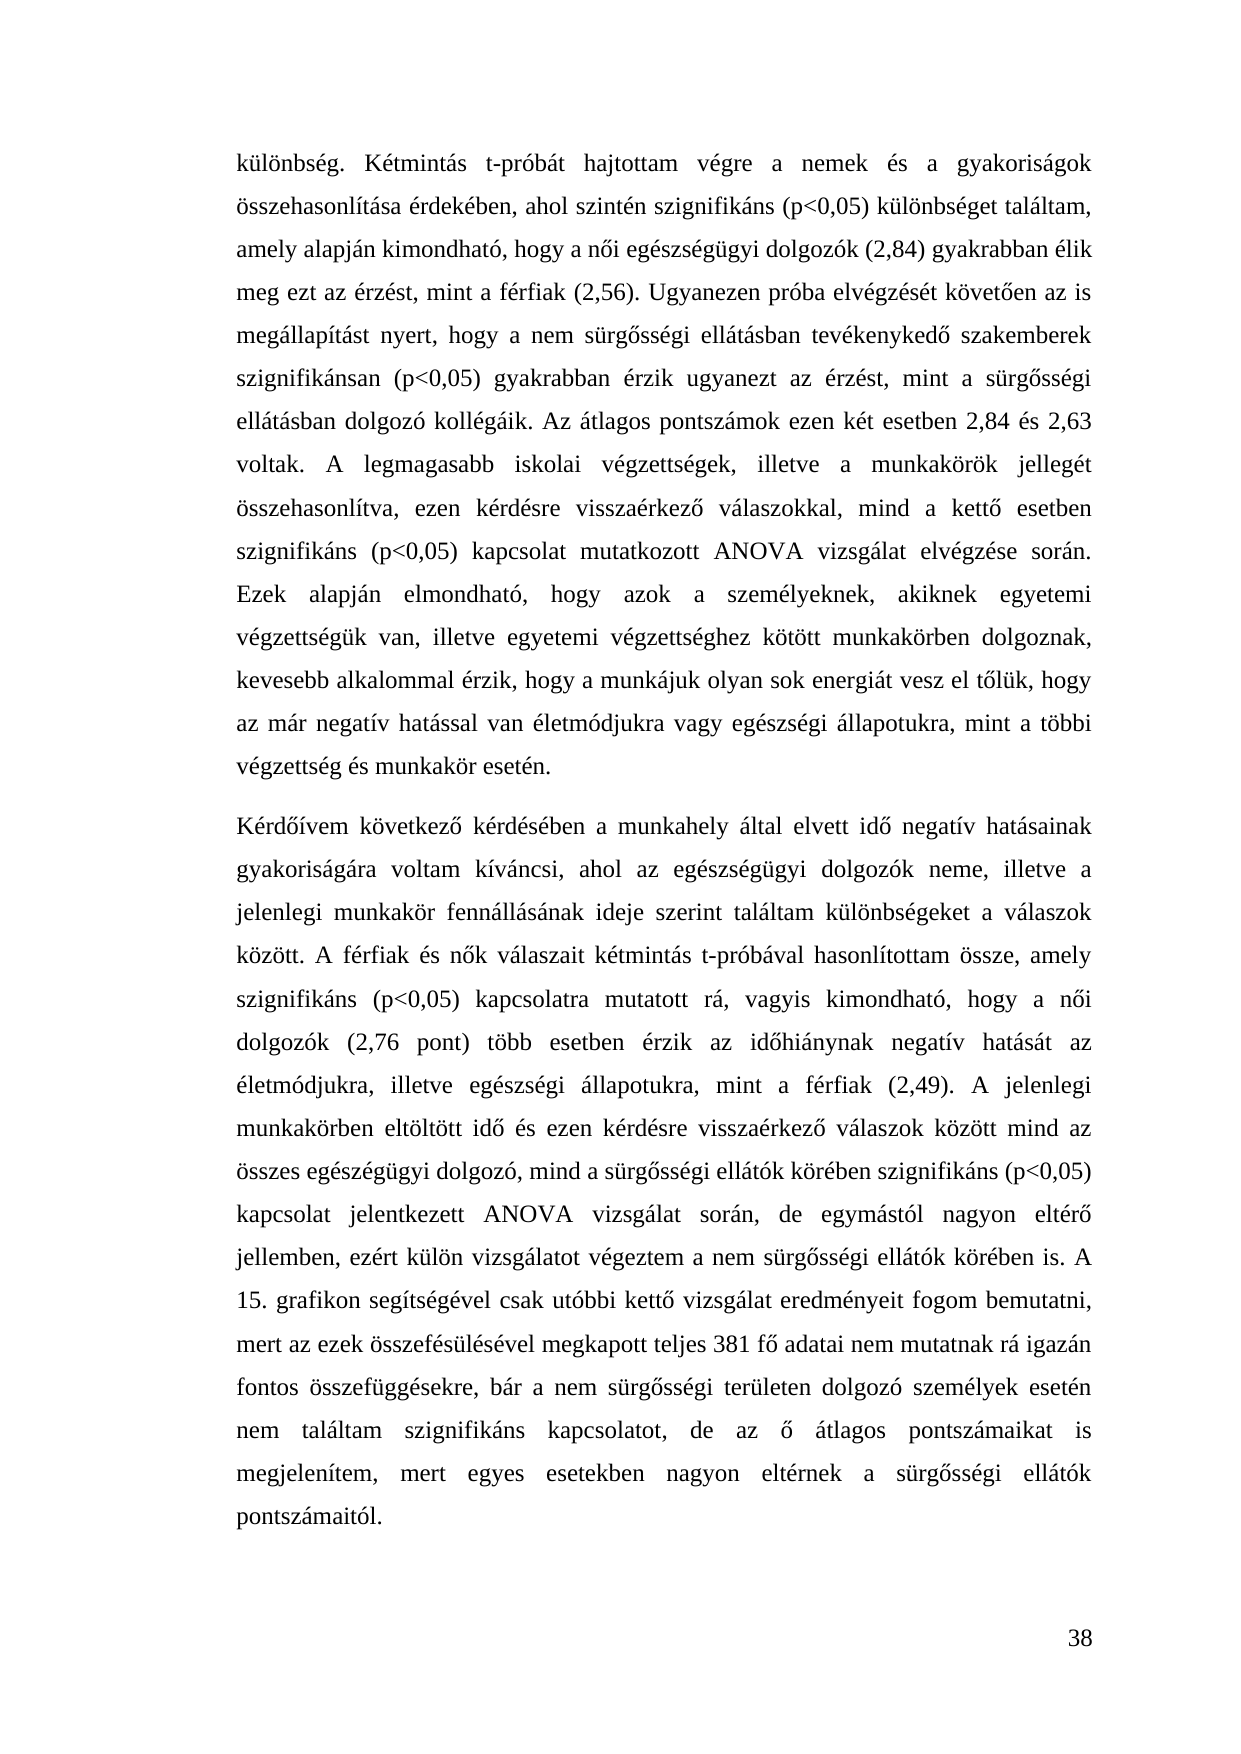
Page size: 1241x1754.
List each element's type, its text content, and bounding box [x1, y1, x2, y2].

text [236, 148, 1092, 780]
text Kérdőívem következő kérdésében a munkahely által elvett idő negatív hatásainak gyakoriságára voltam kíváncsi, ahol az egészségügyi dolgozók neme, illetve a jelenlegi munkakör fennállásának ideje szerint találtam különbségeket a válaszok között. A férfiak és nők válaszait kétmintás t-próbával hasonlítottam össze, amely szignifikáns (p<0,05) kapcsolatra mutatott rá, vagyis kimondható, hogy a női dolgozók (2,76 pont) több esetben érzik az időhiánynak negatív hatását az életmódjukra, illetve egészségi állapotukra, mint a férfiak (2,49). A jelenlegi munkakörben eltöltött idő és ezen kérdésre visszaérkező válaszok között mind az összes egészégügyi dolgozó, mind a sürgősségi ellátók körében szignifikáns (p<0,05) kapcsolat jelentkezett ANOVA vizsgálat során, de egymástól nagyon eltérő jellemben, ezért külön vizsgálatot végeztem a nem sürgősségi ellátók körében is. A 15. grafikon segítségével csak utóbbi kettő vizsgálat eredményeit fogom bemutatni, mert az ezek összefésülésével megkapott teljes 381 fő adatai nem mutatnak rá igazán fontos összefüggésekre, bár a nem sürgősségi területen dolgozó személyek esetén nem találtam szignifikáns kapcsolatot, de az ő átlagos pontszámaikat is megjelenítem, mert egyes esetekben nagyon eltérnek a sürgősségi ellátók pontszámaitól. [236, 811, 1092, 1530]
